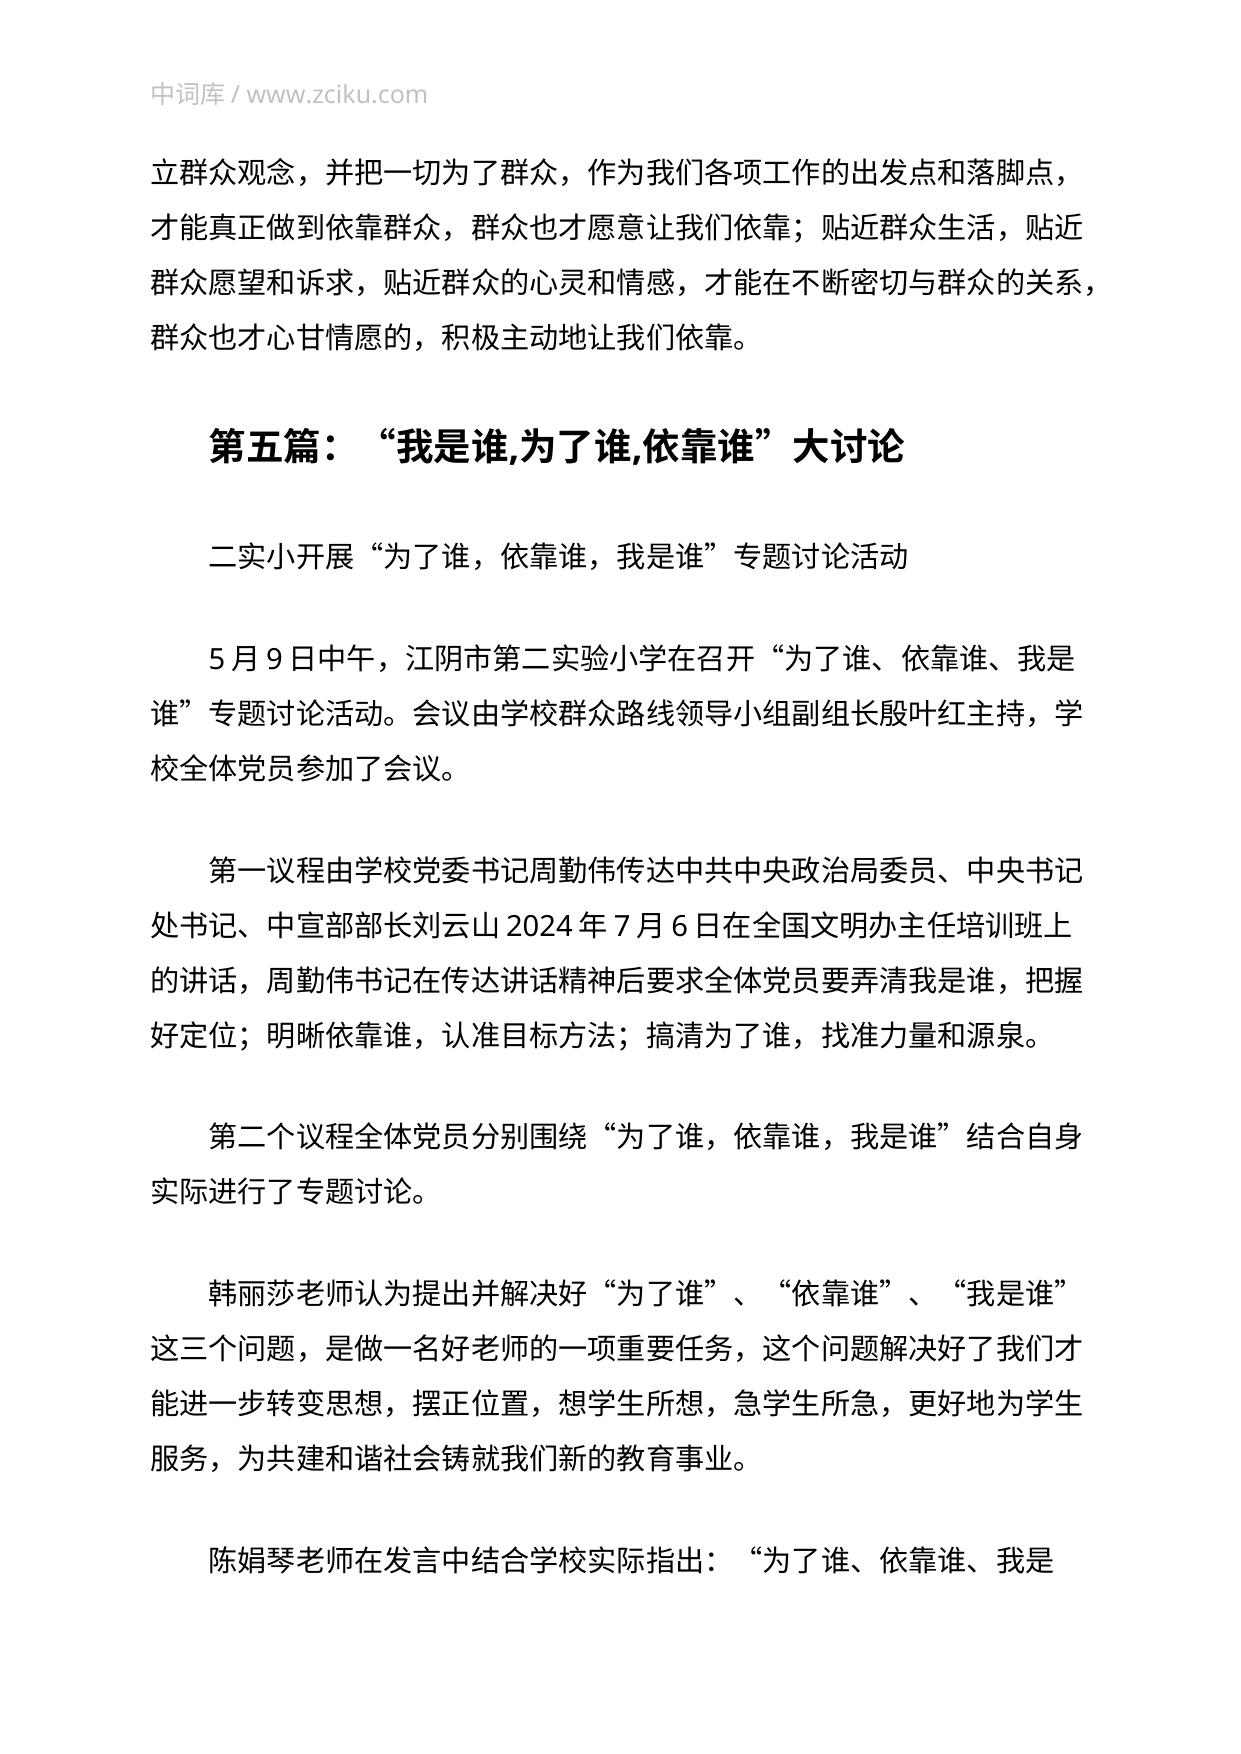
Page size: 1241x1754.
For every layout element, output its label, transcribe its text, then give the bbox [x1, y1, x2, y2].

text 第五篇：“我是谁,为了谁,依靠谁”大讨论 [150, 416, 1090, 471]
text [150, 1537, 1090, 1579]
text 二实小开展“为了谁，依靠谁，我是谁”专题讨论活动 [150, 534, 1090, 576]
text 第二个议程全体党员分别围绕“为了谁，依靠谁，我是谁”结合自身实际进行了专题讨论。 [150, 1114, 1090, 1211]
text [150, 150, 1090, 357]
text 5月9日中午，江阴市第二实验小学在召开“为了谁、依靠谁、我是谁”专题讨论活动。会议由学校群众路线领导小组副组长殷叶红主持，学校全体党员参加了会议。 [150, 636, 1090, 788]
text 第一议程由学校党委书记周勤伟传达中共中央政治局委员、中央书记处书记、中宣部部长刘云山2024年7月6日在全国文明办主任培训班上的讲话，周勤伟书记在传达讲话精神后要求全体党员要弄清我是谁，把握好定位；明晰依靠谁，认准目标方法；搞清为了谁，找准力量和源泉。 [150, 847, 1090, 1054]
text 韩丽莎老师认为提出并解决好“为了谁”、“依靠谁”、“我是谁”这三个问题，是做一名好老师的一项重要任务，这个问题解决好了我们才能进一步转变思想，摆正位置，想学生所想，急学生所急，更好地为学生服务，为共建和谐社会铸就我们新的教育事业。 [150, 1271, 1090, 1478]
